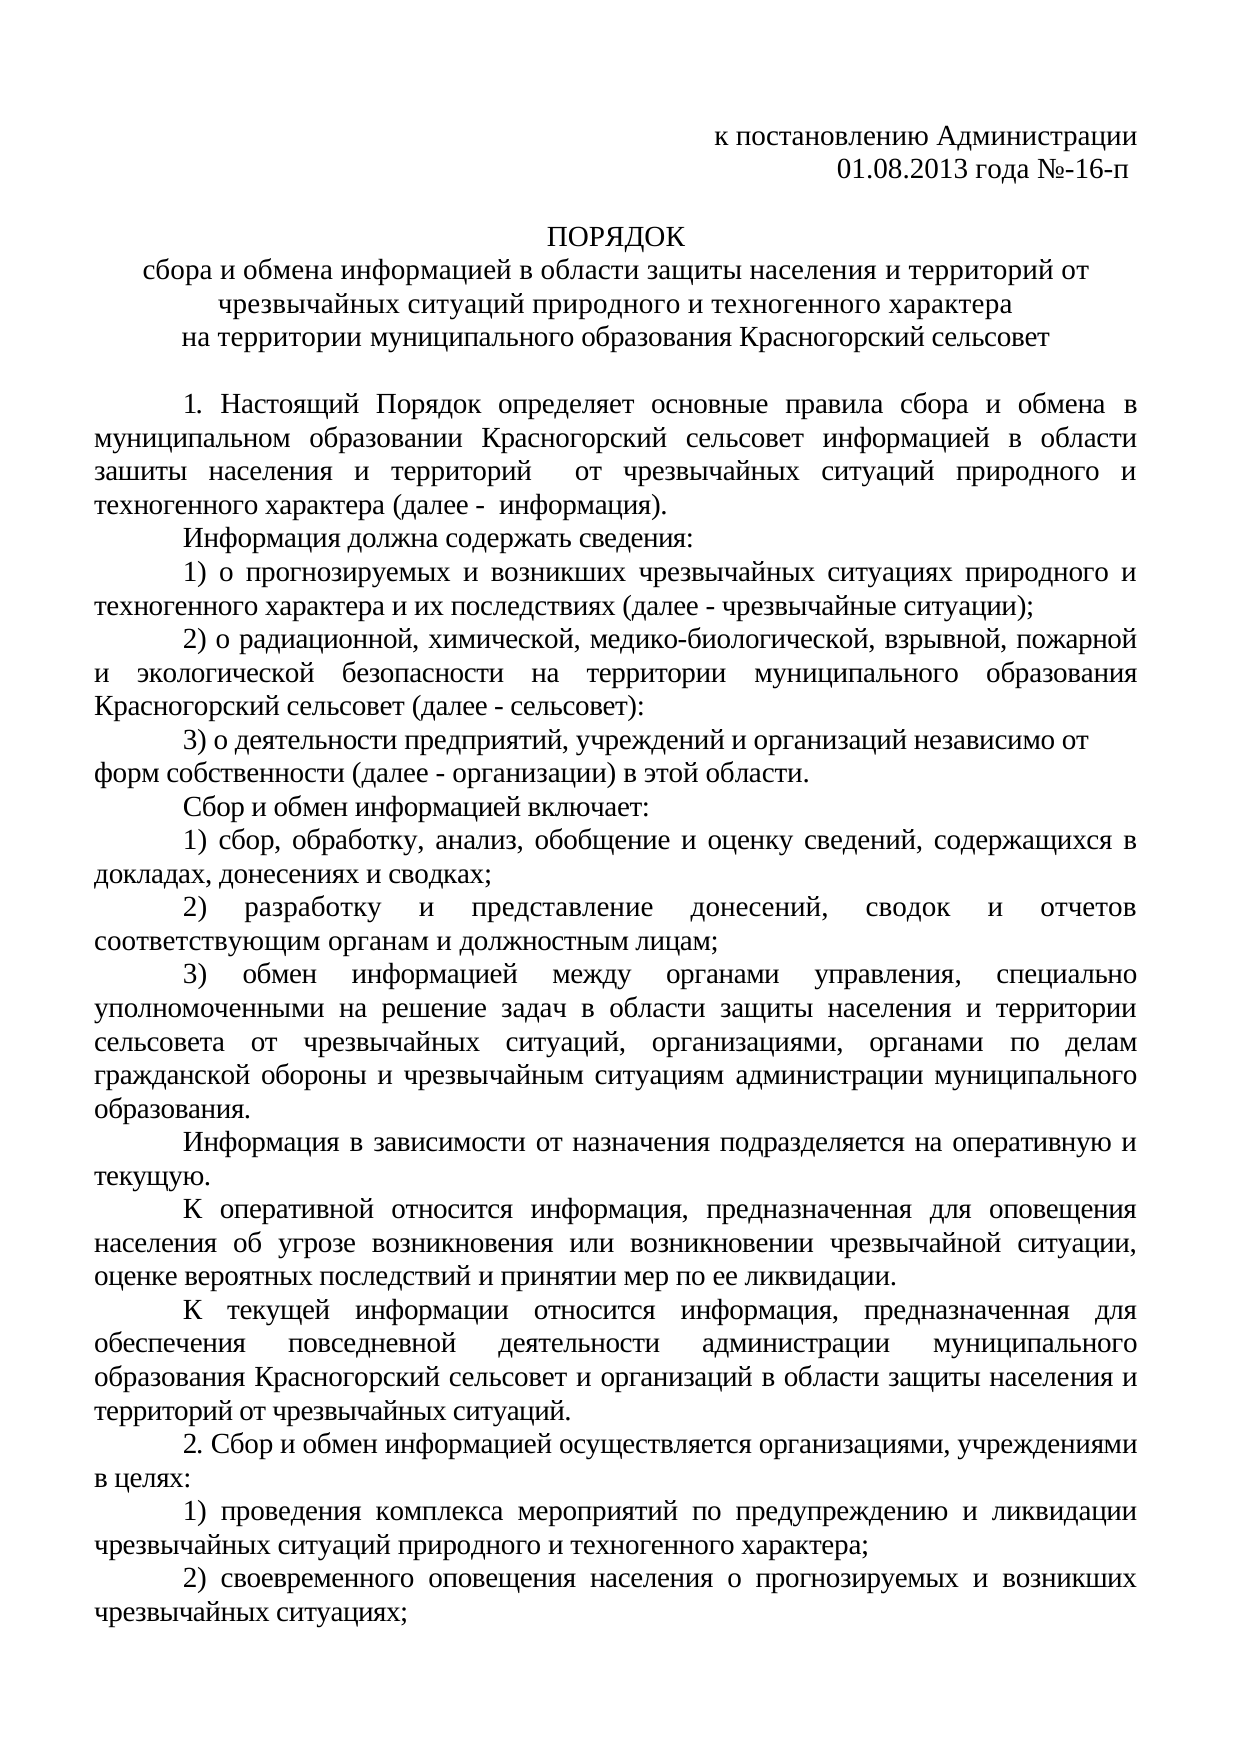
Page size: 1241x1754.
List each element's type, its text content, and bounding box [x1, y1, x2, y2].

text 1) проведения комплекса мероприятий по предупреждению и ликвидации чрезвычайных ситуаций природного и техногенного характера; [94, 1493, 1137, 1560]
text к постановлению Администрации [596, 118, 1137, 152]
text сбора и обмена информацией в области защиты населения и территорий от чрезвычайных ситуаций природного и техногенного характера [94, 252, 1137, 319]
text Сбор и обмен информацией включает: [94, 789, 1137, 822]
text 3) обмен информацией между органами управления, специально уполномоченными на решение задач в области защиты населения и территории сельсовета от чрезвычайных ситуаций, организациями, органами по делам гражданской обороны и чрезвычайным ситуациям администрации муниципального образования. [94, 957, 1137, 1124]
text К текущей информации относится информация, предназначенная для обеспечения повседневной деятельности администрации муниципального образования Красногорский сельсовет и организаций в области защиты населения и территорий от чрезвычайных ситуаций. [94, 1292, 1137, 1426]
text 3) о деятельности предприятий, учреждений и организаций независимо от форм собственности (далее - организации) в этой области. [94, 722, 1137, 789]
text 2. Сбор и обмен информацией осуществляется организациями, учреждениями в целях: [94, 1426, 1137, 1493]
text 1) сбор, обработку, анализ, обобщение и оценку сведений, содержащихся в докладах, донесениях и сводках; [94, 822, 1137, 889]
text Информация в зависимости от назначения подразделяется на оперативную и текущую. [94, 1124, 1137, 1191]
text Информация должна содержать сведения: [94, 521, 1137, 554]
text ПОРЯДОК [94, 219, 1137, 252]
text К оперативной относится информация, предназначенная для оповещения населения об угрозе возникновения или возникновении чрезвычайной ситуации, оценке вероятных последствий и принятии мер по ее ликвидации. [94, 1191, 1137, 1292]
text 1) о прогнозируемых и возникших чрезвычайных ситуациях природного и техногенного характера и их последствиях (далее - чрезвычайные ситуации); [94, 554, 1137, 621]
text 01.08.2013 года №-16-п [596, 152, 1137, 185]
text на территории муниципального образования Красногорский сельсовет [94, 319, 1137, 353]
text 2) о радиационной, химической, медико-биологической, взрывной, пожарной и экологической безопасности на территории муниципального образования Красногорский сельсовет (далее - сельсовет): [94, 621, 1137, 722]
text 2) своевременного оповещения населения о прогнозируемых и возникших чрезвычайных ситуациях; [94, 1560, 1137, 1627]
text 1. Настоящий Порядок определяет основные правила сбора и обмена в муниципальном образовании Красногорский сельсовет информацией в области зашиты населения и территорий от чрезвычайных ситуаций природного и техногенного характера (далее - информация). [94, 386, 1137, 521]
text 2) разработку и представление донесений, сводок и отчетов соответствующим органам и должностным лицам; [94, 889, 1137, 957]
